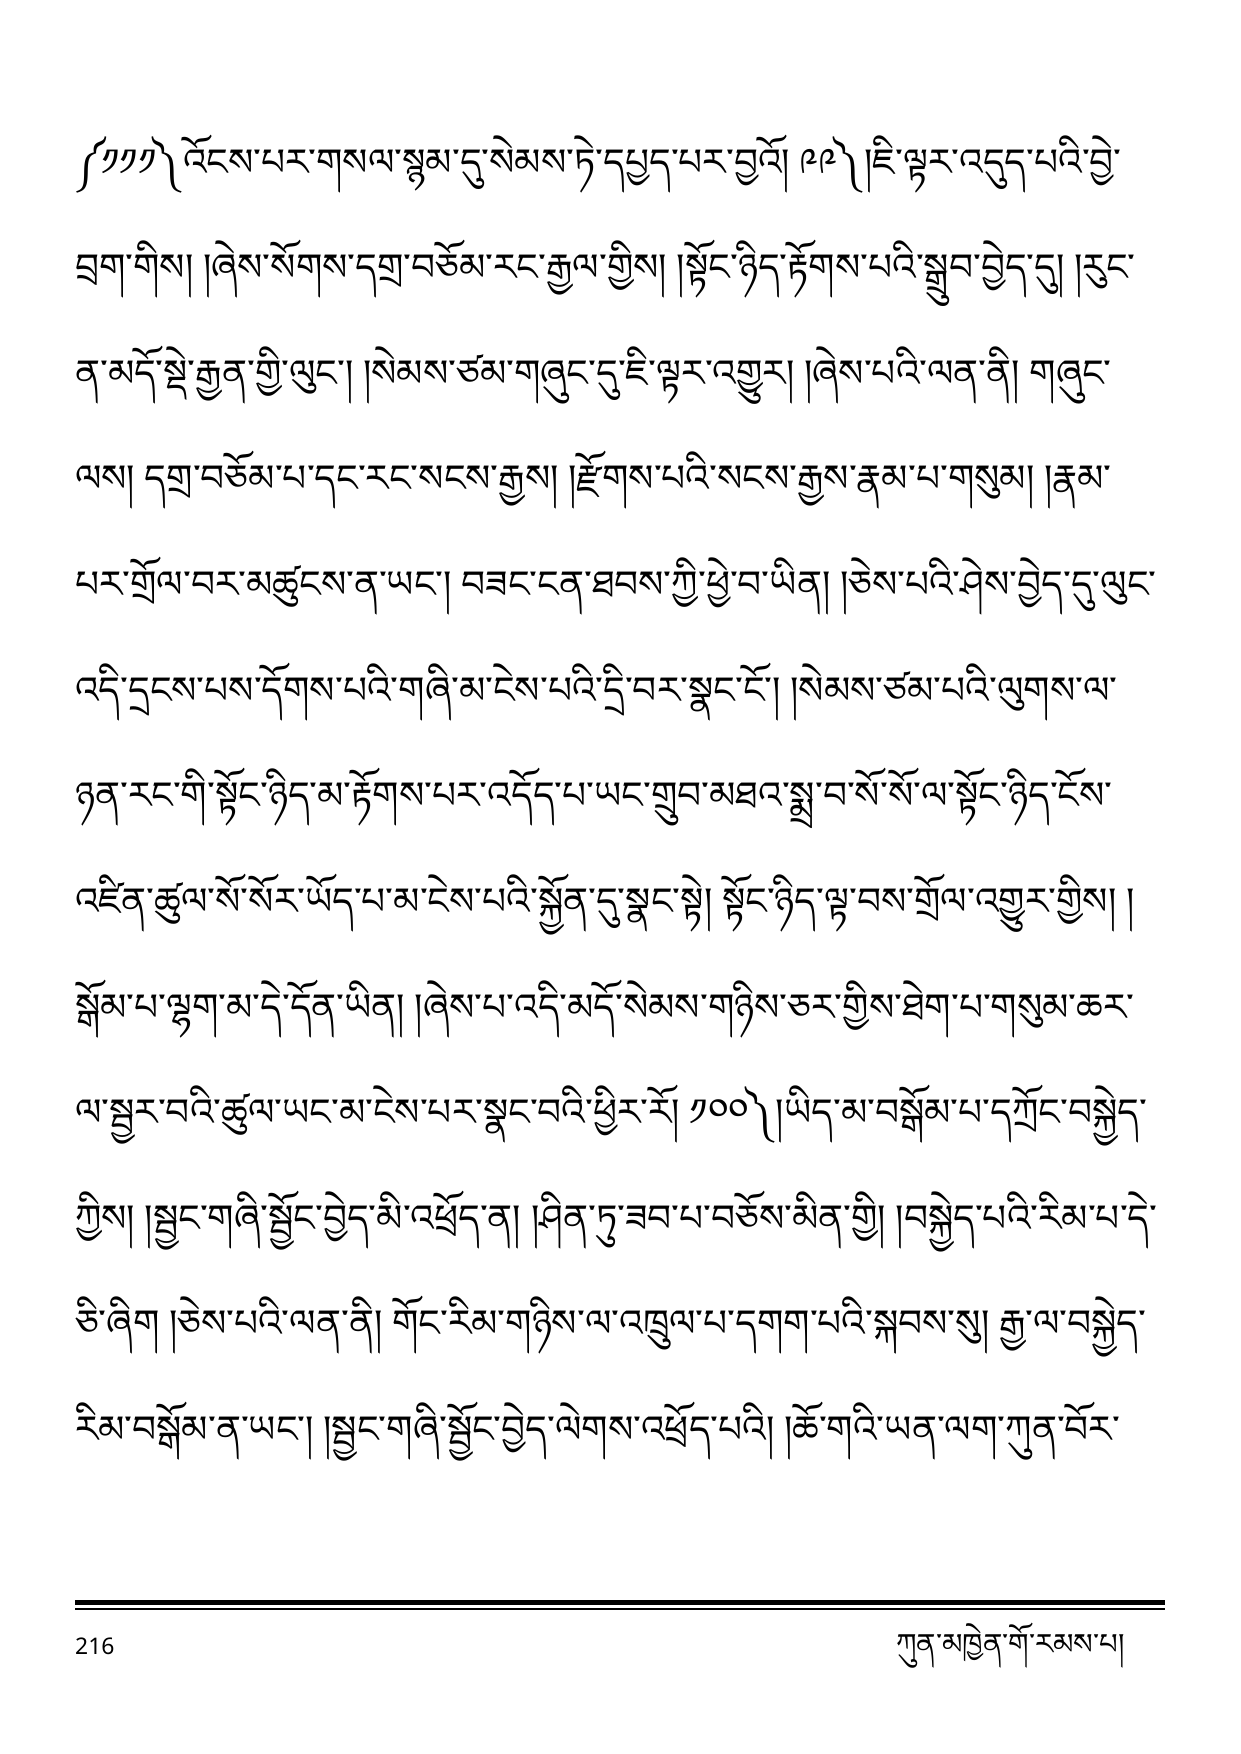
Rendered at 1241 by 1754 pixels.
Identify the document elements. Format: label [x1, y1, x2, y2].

text [75, 120, 1165, 1493]
